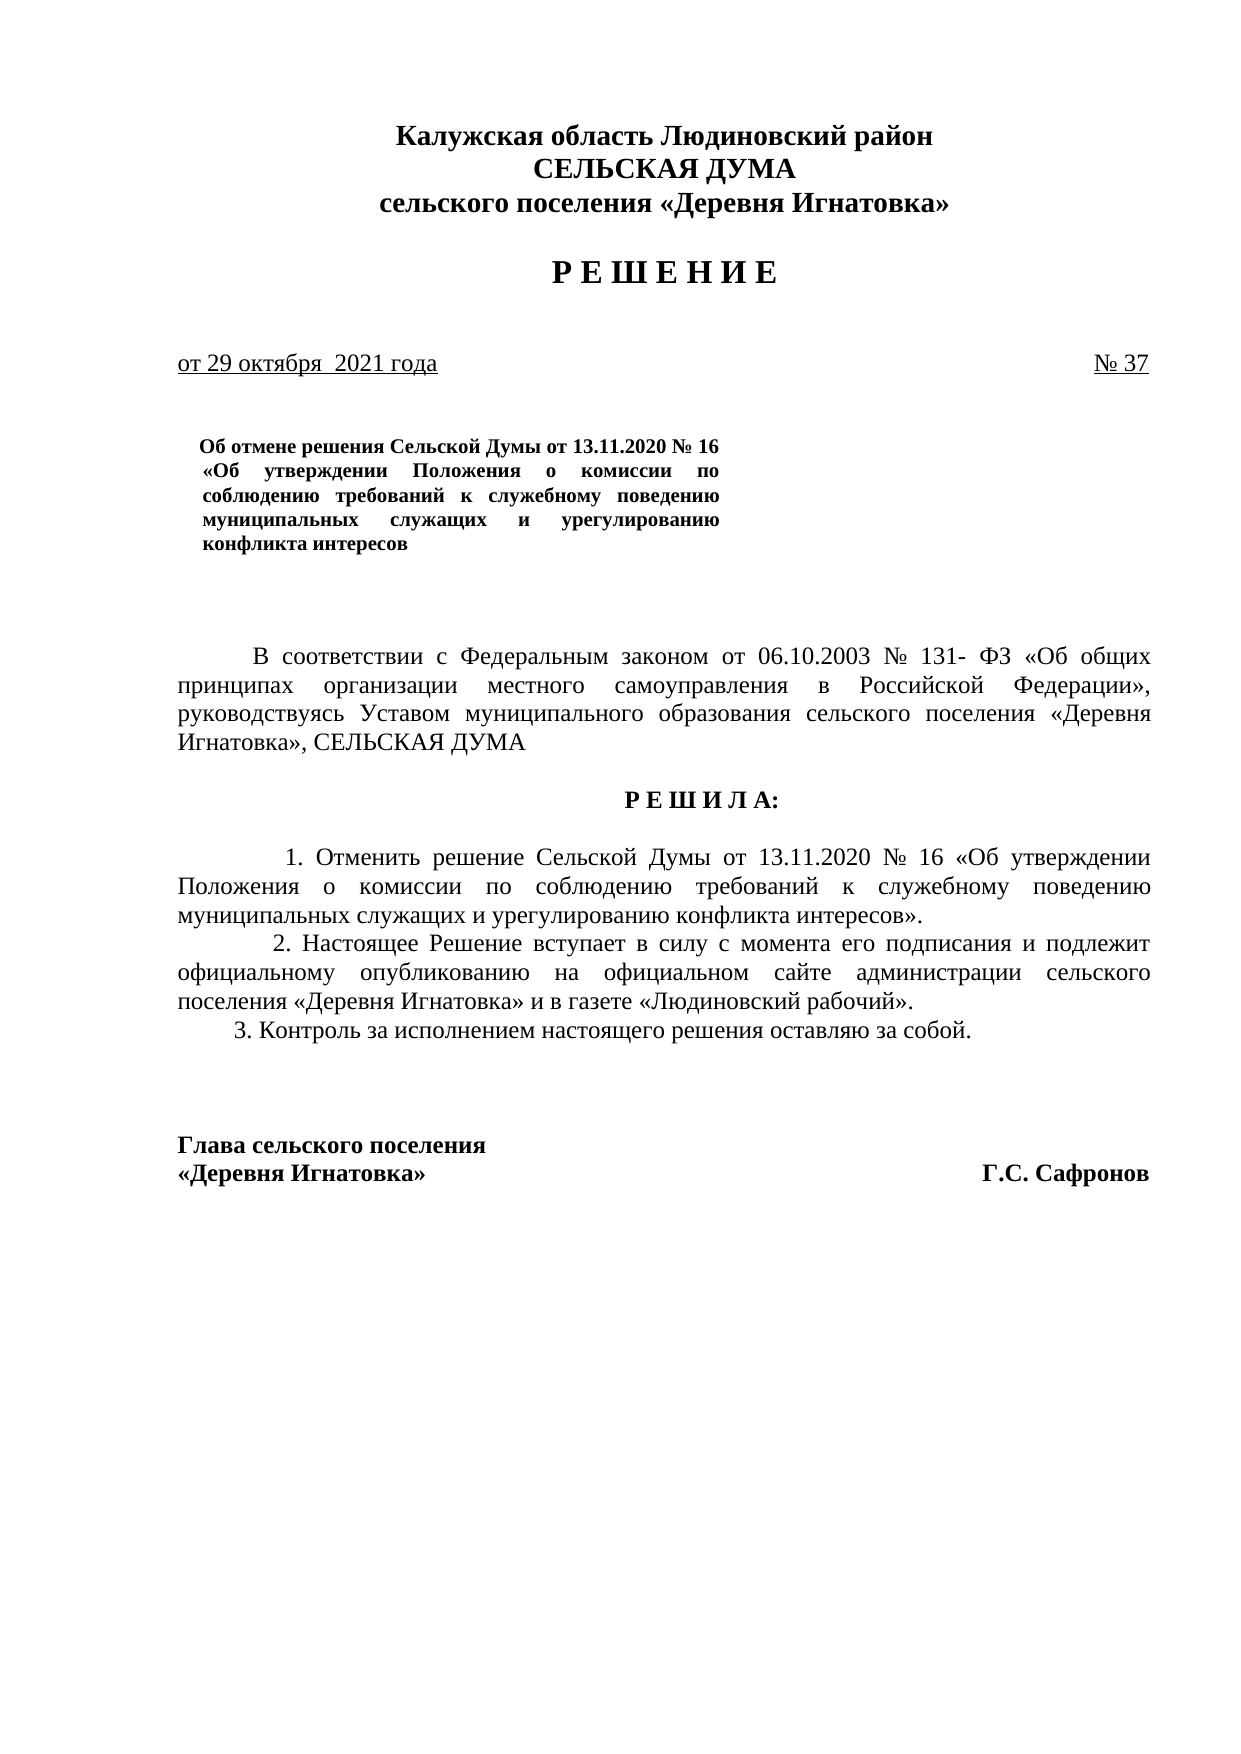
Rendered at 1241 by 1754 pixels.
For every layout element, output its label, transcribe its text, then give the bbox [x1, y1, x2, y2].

text Калужская область Людиновский район [177, 118, 1152, 152]
text 2. Настоящее Решение вступает в силу с момента его подписания и подлежит официальному опубликованию на официальном сайте администрации сельского поселения «Деревня Игнатовка» и в газете «Людиновский рабочий». [177, 928, 1152, 1015]
text В соответствии с Федеральным законом от 06.10.2003 № 131- ФЗ «Об общих принципах организации местного самоуправления в Российской Федерации», руководствуясь Уставом муниципального образования сельского поселения «Деревня Игнатовка», СЕЛЬСКАЯ ДУМА [177, 641, 1152, 756]
text СЕЛЬСКАЯ ДУМА [177, 152, 1152, 185]
text Р Е Ш Е Н И Е [177, 252, 1152, 291]
text «Деревня Игнатовка» Г.С. Сафронов [177, 1158, 1152, 1187]
text сельского поселения «Деревня Игнатовка» [177, 185, 1152, 219]
text 3. Контроль за исполнением настоящего решения оставляю за собой. [177, 1015, 1152, 1043]
text от 29 октября 2021 года № 37 [177, 348, 1152, 377]
text Р Е Ш И Л А: [177, 785, 1152, 813]
text Глава сельского поселения [177, 1130, 1152, 1158]
table_header Об отмене решения Сельской Думы от 13.11.2020 № 16 «Об утверждении Положения о комиссии по соблюдению требований к служебному поведению муниципальных служащих и урегулированию конфликта интересов [166, 434, 731, 555]
text 1. Отменить решение Сельской Думы от 13.11.2020 № 16 «Об утверждении Положения о комиссии по соблюдению требований к служебному поведению муниципальных служащих и урегулированию конфликта интересов». [177, 842, 1152, 928]
